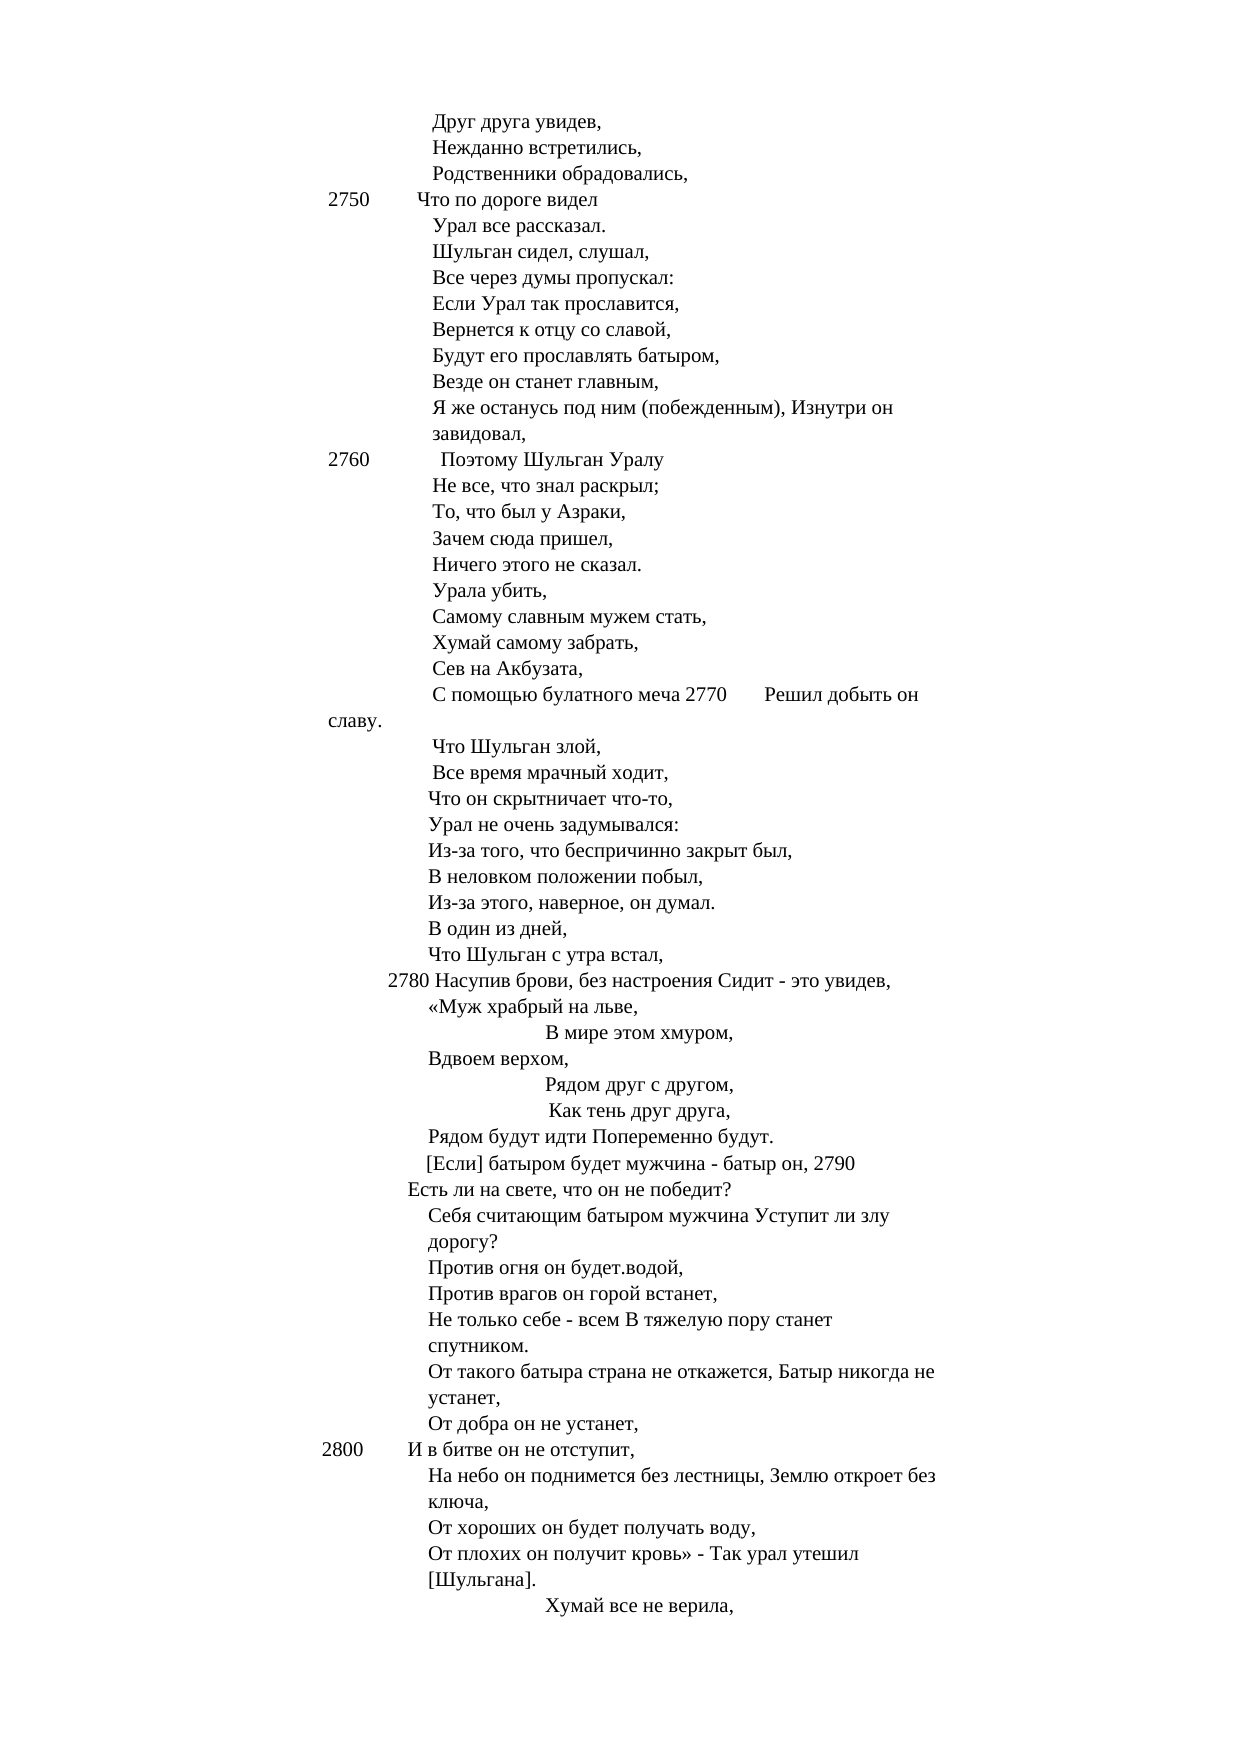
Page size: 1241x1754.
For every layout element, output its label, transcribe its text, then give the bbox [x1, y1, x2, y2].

text Ничего этого не сказал. [328, 550, 957, 576]
text Я же останусь под ним (побежденным), Изнутри он завидовал, [432, 394, 936, 446]
text Хумай все не верила, [322, 1592, 957, 1618]
text Хумай самому забрать, [328, 628, 957, 654]
text Сев на Акбузата, [328, 654, 957, 680]
text То, что был у Азраки, [328, 498, 957, 524]
text В один из дней, [428, 915, 957, 941]
text «Муж храбрый на льве, [428, 993, 957, 1019]
text От такого батыра страна не откажется, Батыр никогда не устанет, [428, 1357, 936, 1409]
text Шульган сидел, слушал, [328, 238, 957, 264]
text Себя считающим батыром мужчина Уступит ли злу дорогу? [428, 1201, 936, 1253]
text Если Урал так прославится, [328, 290, 957, 316]
text Везде он станет главным, [328, 368, 957, 394]
text От добра он не устанет, [428, 1409, 957, 1436]
text Не все, что знал раскрыл; [328, 472, 957, 498]
text Зачем сюда пришел, [328, 524, 957, 550]
text От хороших он будет получать воду, [428, 1514, 957, 1540]
text 2780 Насупив брови, без настроения Сидит - это увидев, [322, 967, 957, 993]
text Родственники обрадовались, [328, 159, 957, 186]
text Против огня он будет.водой, [428, 1253, 957, 1279]
text Все время мрачный ходит, [328, 758, 957, 784]
text 2800 И в битве он не отступит, [322, 1436, 957, 1462]
text Что Шульган злой, [328, 732, 957, 758]
text Рядом друг с другом, [322, 1071, 957, 1097]
text Как тень друг друга, [322, 1097, 957, 1123]
text Что он скрытничает что-то, [428, 784, 957, 811]
text С помощью булатного меча 2770 Решил добыть он славу. [328, 680, 936, 732]
text Из-за того, что беспричинно закрыт был, [428, 837, 957, 863]
text В мире этом хмуром, [322, 1019, 957, 1045]
text 2750 Что по дороге видел [328, 186, 957, 212]
text Урала убить, [328, 576, 957, 602]
text [Если] батыром будет мужчина - батыр он, 2790 Есть ли на свете, что он не победит? [322, 1149, 936, 1201]
text Из-за этого, наверное, он думал. [428, 889, 957, 915]
text Против врагов он горой встанет, [428, 1279, 957, 1305]
text На небо он поднимется без лестницы, Землю откроет без ключа, [428, 1462, 936, 1514]
text Будут его прославлять батыром, [328, 342, 957, 368]
text Что Шульган с утра встал, [428, 941, 957, 967]
text Все через думы пропускал: [328, 264, 957, 290]
text 2760 Поэтому Шульган Уралу [328, 446, 957, 472]
text Нежданно встретились, [328, 133, 957, 159]
text Вернется к отцу со славой, [328, 316, 957, 342]
text Вдвоем верхом, [428, 1045, 957, 1071]
text Урал не очень задумывался: [428, 811, 957, 837]
text От плохих он получит кровь» - Так урал утешил [Шульгана]. [428, 1540, 936, 1592]
text Урал все рассказал. [328, 212, 957, 238]
text Самому славным мужем стать, [328, 602, 957, 628]
text Рядом будут идти Попеременно будут. [428, 1123, 936, 1149]
text Друг друга увидев, [328, 107, 957, 133]
text Не только себе - всем В тяжелую пору станет спутником. [428, 1305, 936, 1357]
text В неловком положении побыл, [428, 863, 957, 889]
